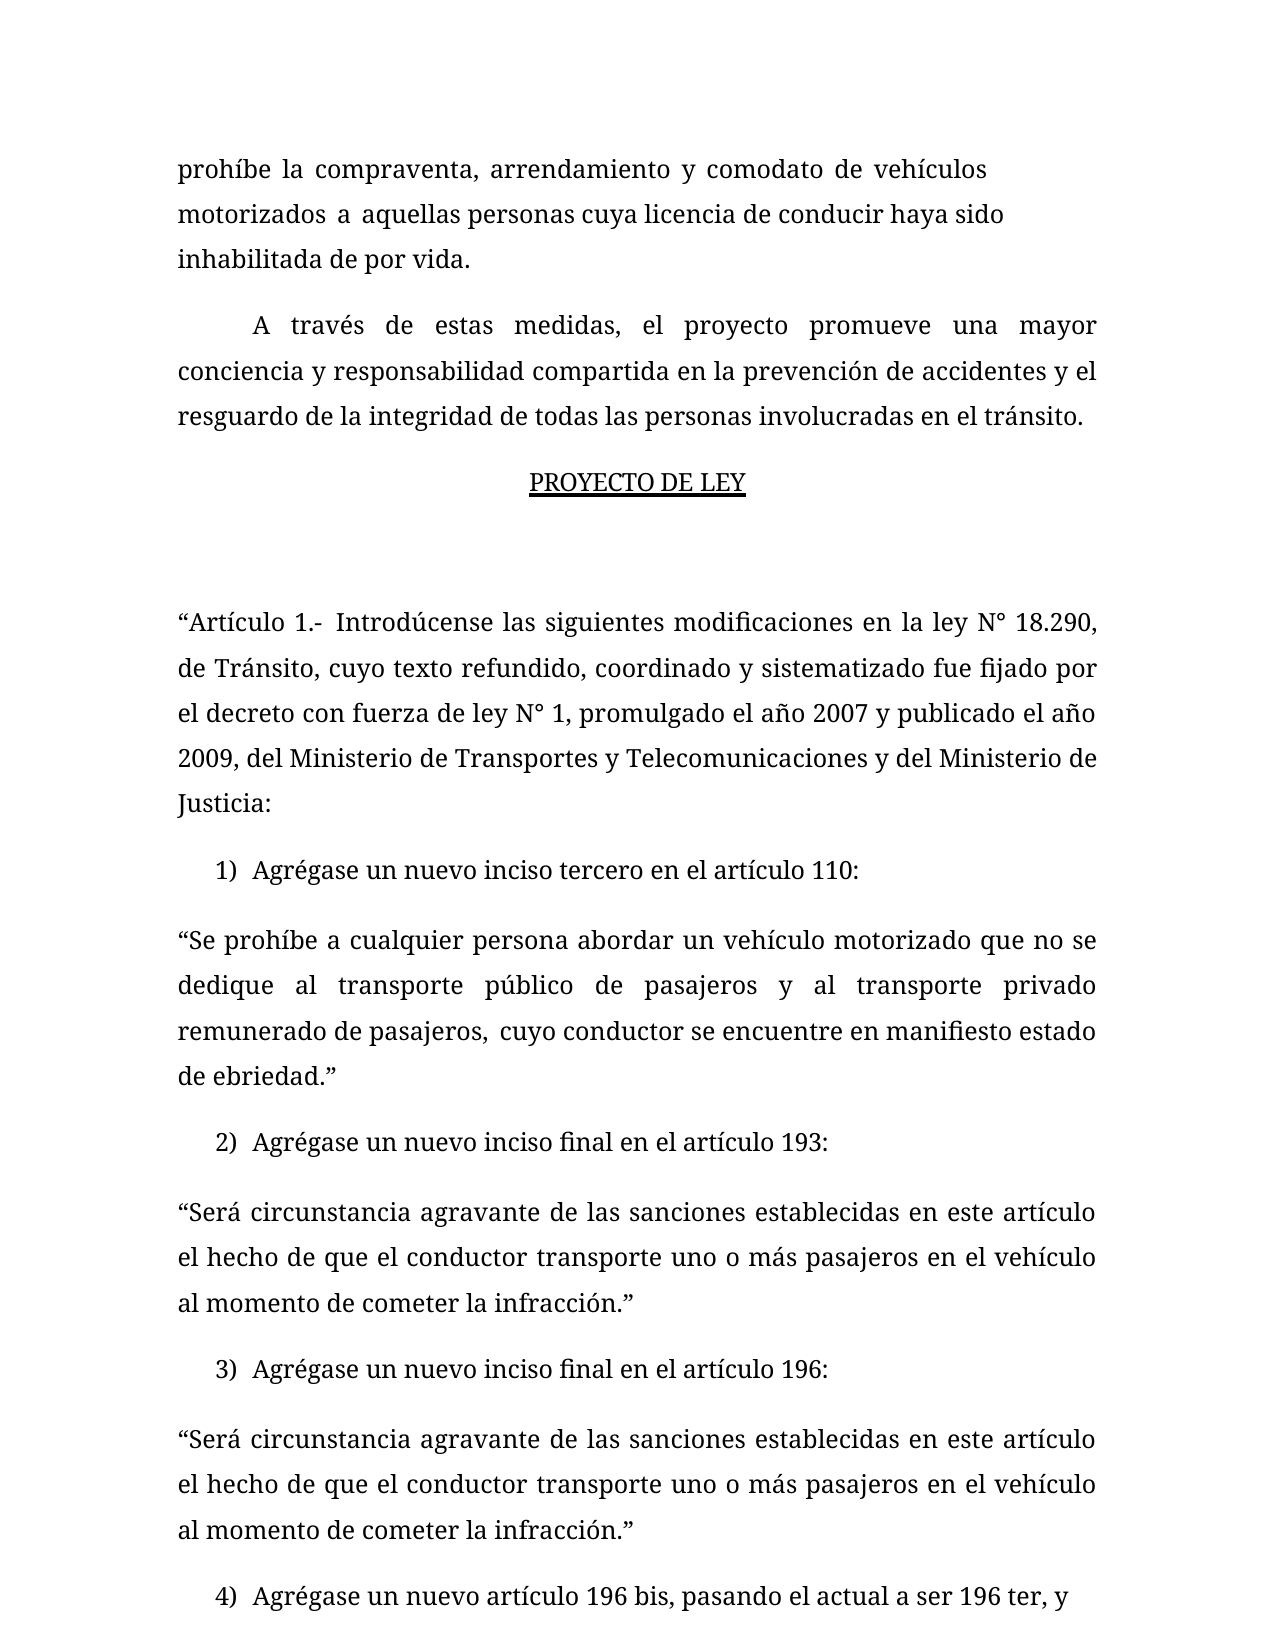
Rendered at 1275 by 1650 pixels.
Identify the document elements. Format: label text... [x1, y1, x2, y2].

list Agrégase un nuevo inciso final en el artículo 196: [215, 1352, 1108, 1386]
list Agrégase un nuevo inciso final en el artículo 193: [215, 1125, 1108, 1159]
text A través de estas medidas, el proyecto promueve una mayor conciencia y responsabilidad compartida en la prevención de accidentes y el resguardo de la integridad de todas las personas involucradas en el tránsito. [177, 308, 1097, 432]
text PROYECTO DE LEY [167, 465, 1108, 499]
text “Se prohíbe a cualquier persona abordar un vehículo motorizado que no se dedique al transporte público de pasajeros y al transporte privado remunerado de pasajeros, cuyo conductor se encuentre en manifiesto estado de ebriedad.” [177, 923, 1097, 1092]
text “Será circunstancia agravante de las sanciones establecidas en este artículo el hecho de que el conductor transporte uno o más pasajeros en el vehículo al momento de cometer la infracción.” [177, 1422, 1097, 1546]
text “Será circunstancia agravante de las sanciones establecidas en este artículo el hecho de que el conductor transporte uno o más pasajeros en el vehículo al momento de cometer la infracción.” [177, 1195, 1097, 1319]
text “Artículo 1.- Introdúcense las siguientes modificaciones en la ley N° 18.290, de Tránsito, cuyo texto refundido, coordinado y sistematizado fue fijado por el decreto con fuerza de ley N° 1, promulgado el año 2007 y publicado el año 2009, del Ministerio de Transportes y Telecomunicaciones y del Ministerio de Justicia: [177, 605, 1098, 820]
list Agrégase un nuevo inciso tercero en el artículo 110: [215, 852, 1108, 887]
text prohíbe la compraventa, arrendamiento y comodato de vehículos motorizados a aquellas personas cuya licencia de conducir haya sido inhabilitada de por vida. [177, 151, 1108, 276]
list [215, 1578, 1097, 1613]
